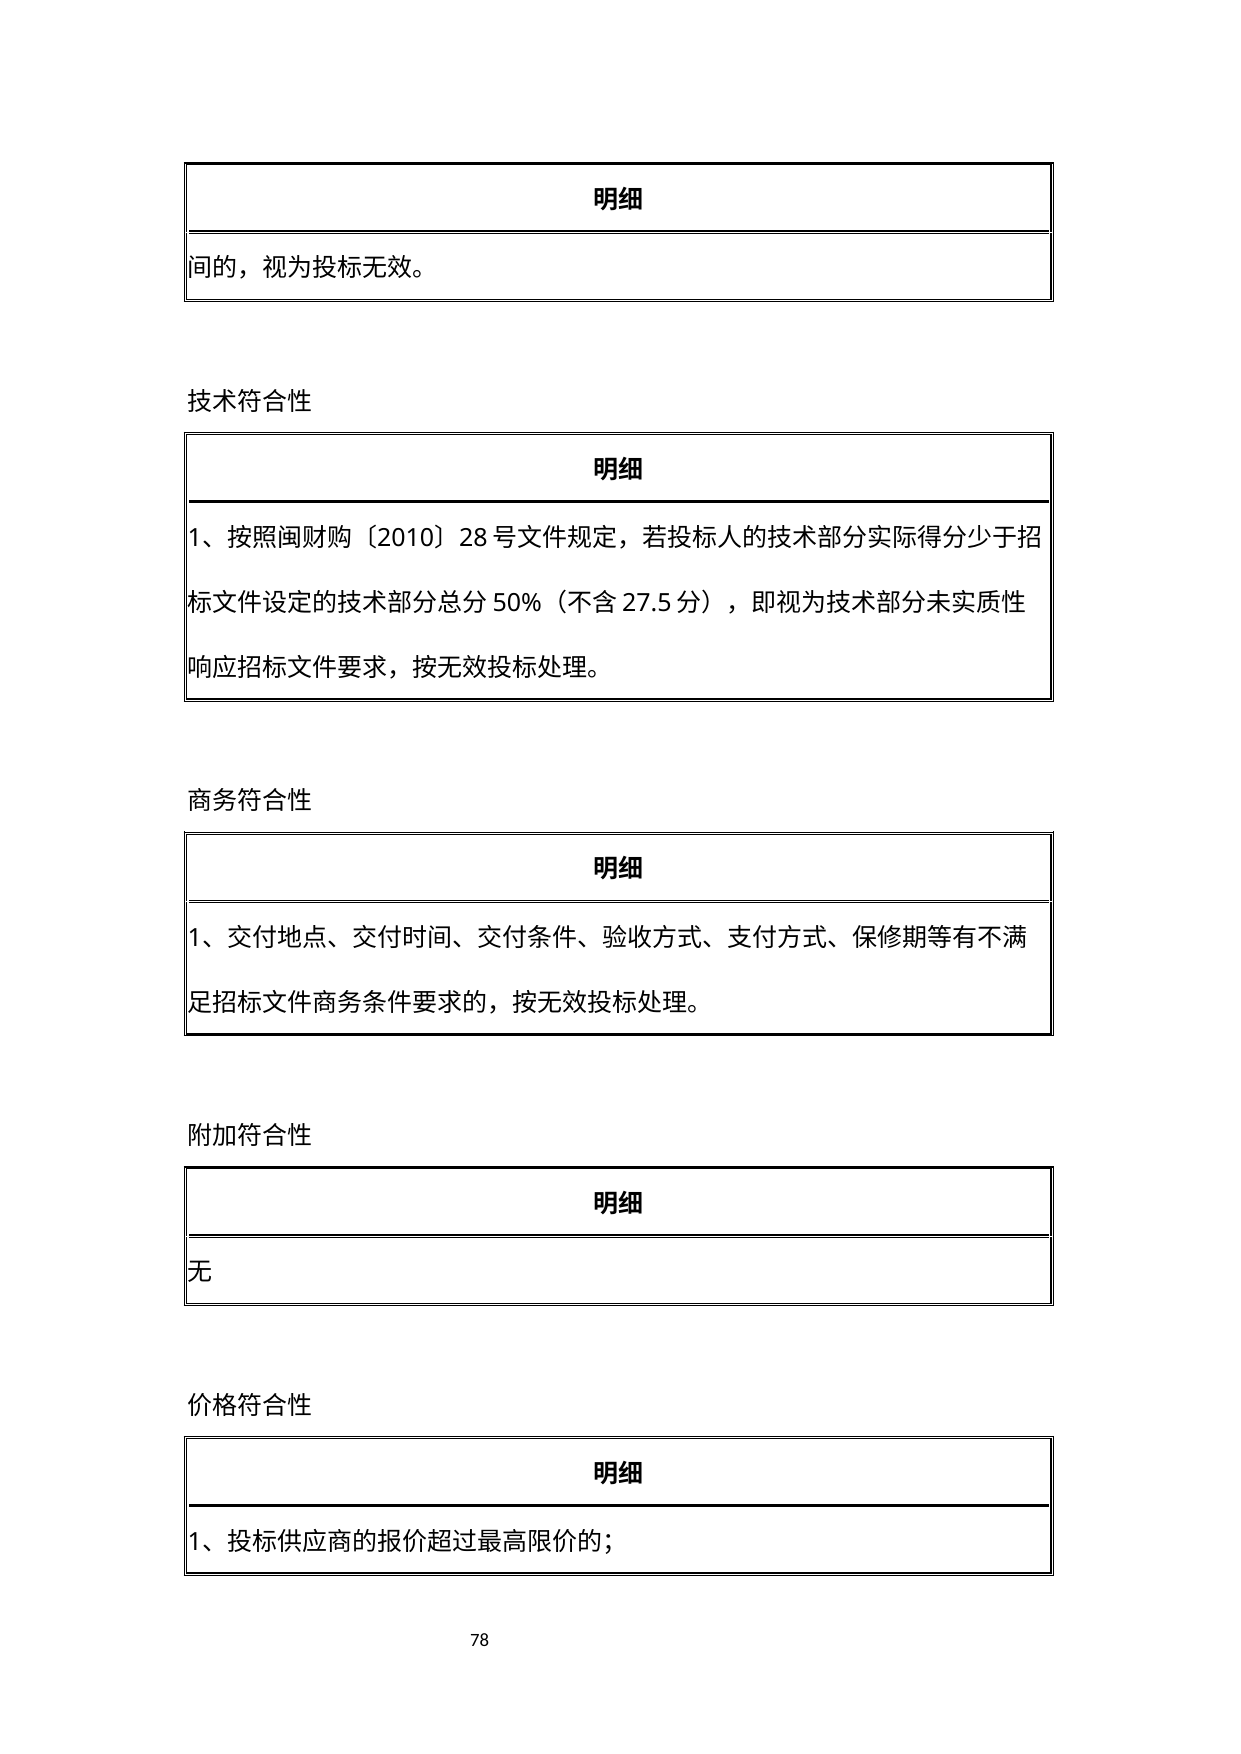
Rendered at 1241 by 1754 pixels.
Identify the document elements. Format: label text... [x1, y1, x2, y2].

text 附加符合性 [187, 1036, 1053, 1166]
table_header 明细 [187, 165, 1050, 230]
text 商务符合性 [187, 702, 1053, 831]
text 技术符合性 [187, 302, 1053, 432]
table_header 明细 [187, 835, 1050, 899]
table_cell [187, 230, 1051, 298]
table_header 明细 [187, 1439, 1050, 1504]
table_header 明细 [187, 1169, 1050, 1234]
table_header 明细 [187, 435, 1050, 500]
table_cell 无 [187, 1234, 1051, 1302]
table_cell 1、按照闽财购〔2010〕28号文件规定，若投标人的技术部分实际得分少于招标文件设定的技术部分总分50%（不含27.5分），即视为技术部分未实质性响应招标文件要求，按无效投标处理。 [187, 500, 1050, 698]
table_cell 1、投标供应商的报价超过最高限价的； [187, 1504, 1050, 1572]
text 价格符合性 [187, 1306, 1053, 1436]
table_cell 1、交付地点、交付时间、交付条件、验收方式、支付方式、保修期等有不满足招标文件商务条件要求的，按无效投标处理。 [187, 900, 1051, 1033]
